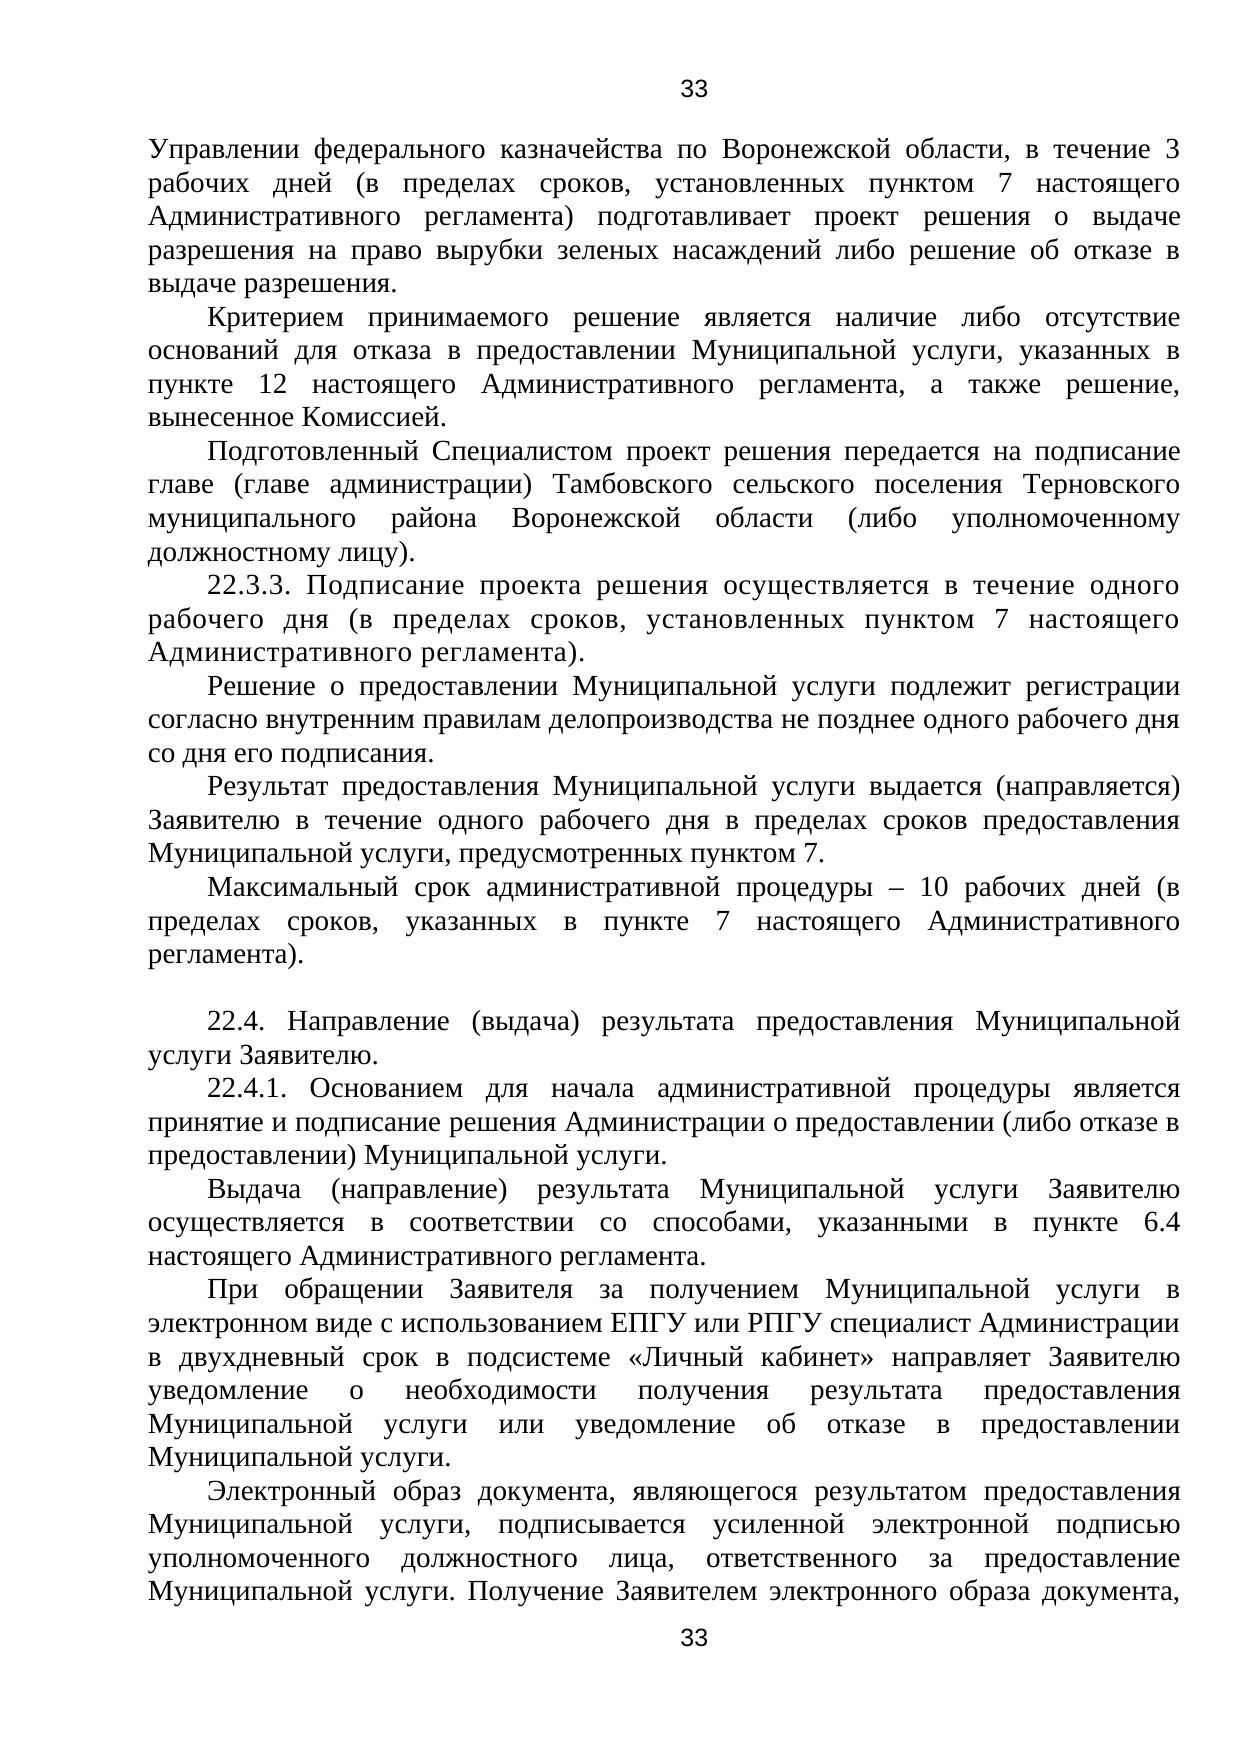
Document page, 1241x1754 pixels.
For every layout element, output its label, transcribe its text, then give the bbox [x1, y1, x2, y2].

text При обращении Заявителя за получением Муниципальной услуги в электронном виде с использованием ЕПГУ или РПГУ специалист Администрации в двухдневный срок в подсистеме «Личный кабинет» направляет Заявителю уведомление о необходимости получения результата предоставления Муниципальной услуги или уведомление об отказе в предоставлении Муниципальной услуги. [148, 1272, 1181, 1473]
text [148, 131, 1181, 299]
text Выдача (направление) результата Муниципальной услуги Заявителю осуществляется в соответствии со способами, указанными в пункте 6.4 настоящего Административного регламента. [148, 1171, 1181, 1272]
text 22.4.1. Основанием для начала административной процедуры является принятие и подписание решения Администрации о предоставлении (либо отказе в предоставлении) Муниципальной услуги. [148, 1070, 1181, 1171]
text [148, 1473, 1181, 1607]
text 22.4. Направление (выдача) результата предоставления Муниципальной услуги Заявителю. [148, 1003, 1181, 1070]
text Максимальный срок административной процедуры – 10 рабочих дней (в пределах сроков, указанных в пункте 7 настоящего Административного регламента). [148, 869, 1181, 970]
text Результат предоставления Муниципальной услуги выдается (направляется) Заявителю в течение одного рабочего дня в пределах сроков предоставления Муниципальной услуги, предусмотренных пунктом 7. [148, 768, 1181, 869]
text Критерием принимаемого решение является наличие либо отсутствие оснований для отказа в предоставлении Муниципальной услуги, указанных в пункте 12 настоящего Административного регламента, а также решение, вынесенное Комиссией. [148, 299, 1181, 433]
text Подготовленный Специалистом проект решения передается на подписание главе (главе администрации) Тамбовского сельского поселения Терновского муниципального района Воронежской области (либо уполномоченному должностному лицу). [148, 433, 1181, 567]
text 22.3.3. Подписание проекта решения осуществляется в течение одного рабочего дня (в пределах сроков, установленных пунктом 7 настоящего Административного регламента). [148, 567, 1181, 668]
text Решение о предоставлении Муниципальной услуги подлежит регистрации согласно внутренним правилам делопроизводства не позднее одного рабочего дня со дня его подписания. [148, 668, 1181, 768]
